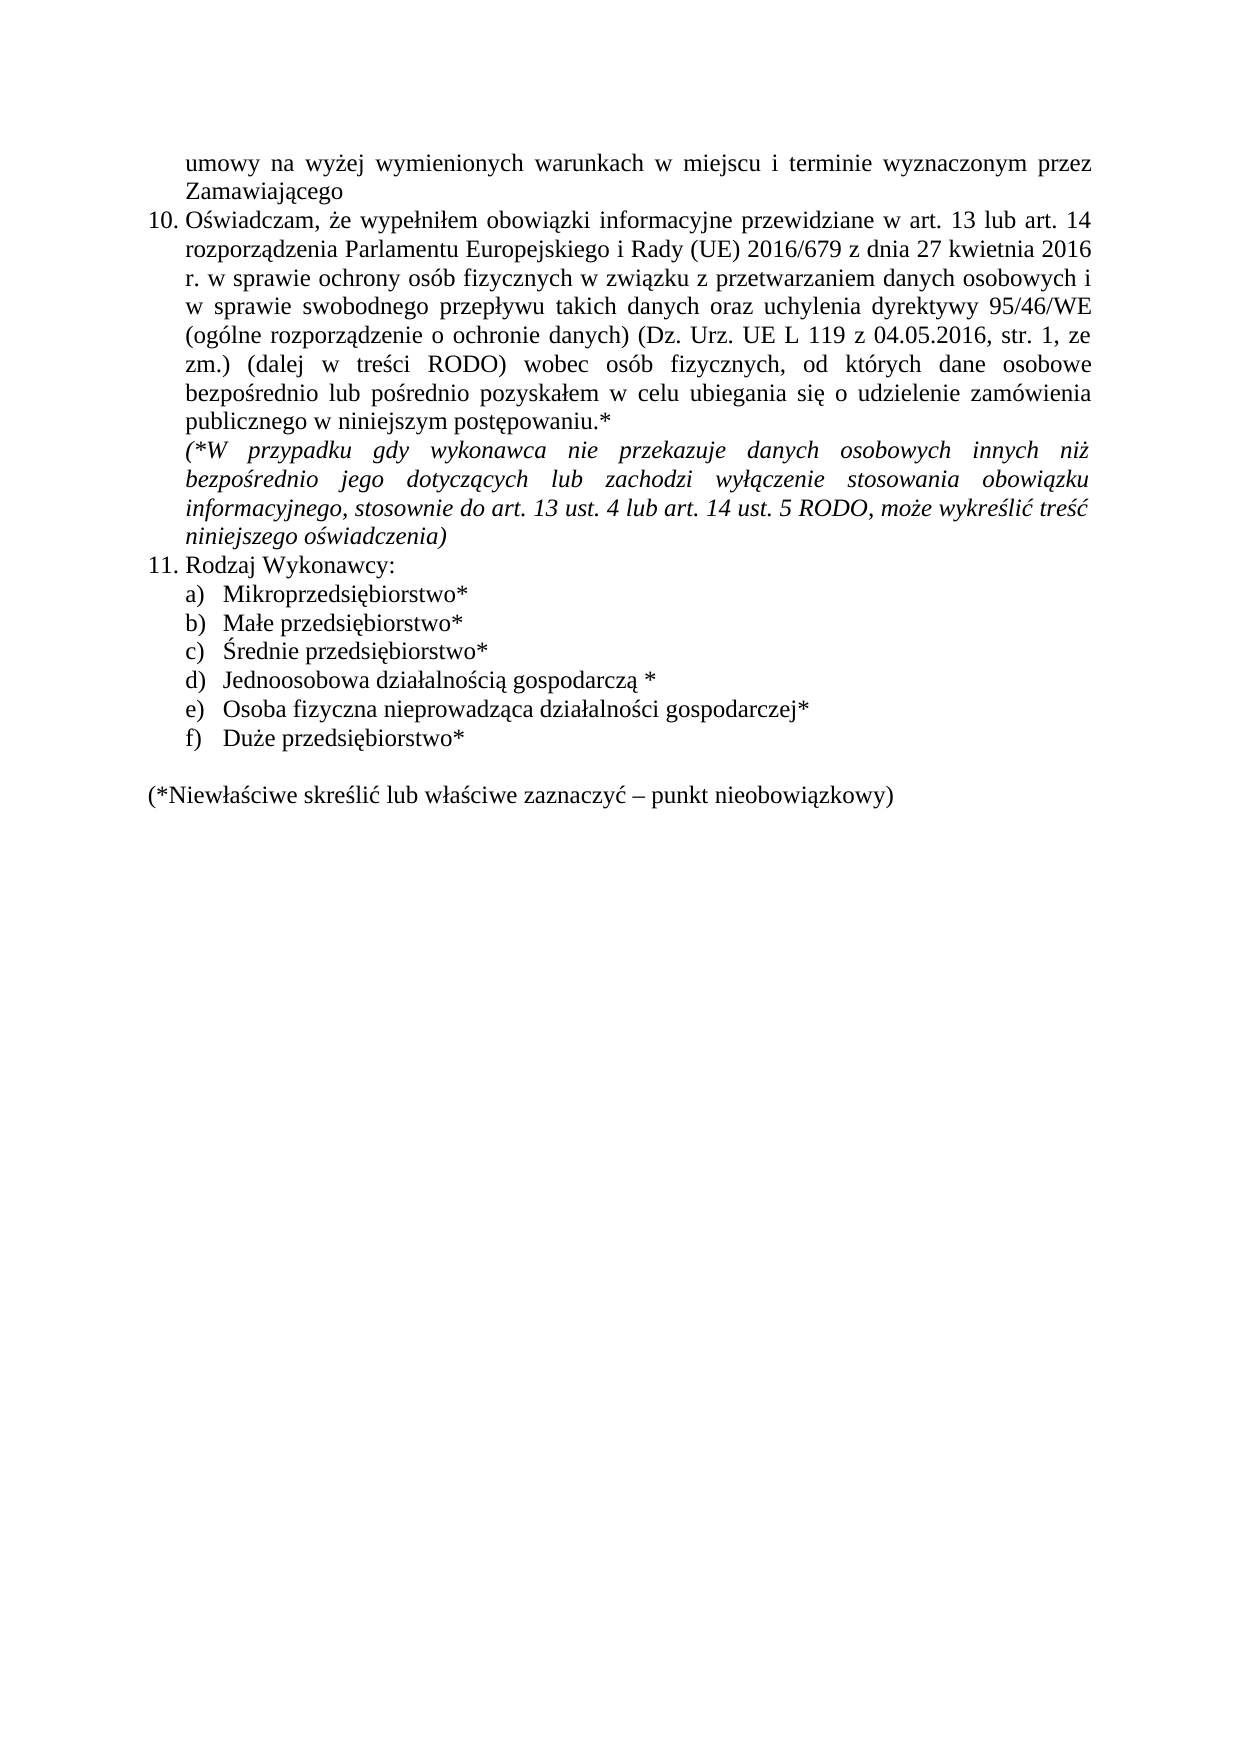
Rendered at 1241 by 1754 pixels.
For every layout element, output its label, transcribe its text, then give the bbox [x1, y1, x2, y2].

list Rodzaj Wykonawcy: [148, 550, 1092, 579]
list Osoba fizyczna nieprowadząca działalności gospodarczej* [185, 694, 1092, 723]
list Duże przedsiębiorstwo* [185, 723, 1092, 751]
list Jednoosobowa działalnością gospodarczą * [185, 665, 1092, 694]
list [148, 148, 1092, 205]
list Oświadczam, że wypełniłem obowiązki informacyjne przewidziane w art. 13 lub art. 14 rozporządzenia Parlamentu Europejskiego i Rady (UE) 2016/679 z dnia 27 kwietnia 2016 r. w sprawie ochrony osób fizycznych w związku z przetwarzaniem danych osobowych i w sprawie swobodnego przepływu takich danych oraz uchylenia dyrektywy 95/46/WE (ogólne rozporządzenie o ochronie danych) (Dz. Urz. UE L 119 z 04.05.2016, str. 1, ze zm.) (dalej w treści RODO) wobec osób fizycznych, od których dane osobowe bezpośrednio lub pośrednio pozyskałem w celu ubiegania się o udzielenie zamówienia publicznego w niniejszym postępowaniu.* [148, 205, 1092, 435]
list Mikroprzedsiębiorstwo* [185, 579, 1092, 608]
list Średnie przedsiębiorstwo* [185, 636, 1092, 665]
text (*W przypadku gdy wykonawca nie przekazuje danych osobowych innych niż bezpośrednio jego dotyczących lub zachodzi wyłączenie stosowania obowiązku informacyjnego, stosownie do art. 13 ust. 4 lub art. 14 ust. 5 RODO, może wykreślić treść niniejszego oświadczenia) [185, 435, 1092, 550]
list Małe przedsiębiorstwo* [185, 608, 1092, 636]
text (*Niewłaściwe skreślić lub właściwe zaznaczyć – punkt nieobowiązkowy) [148, 780, 1092, 809]
